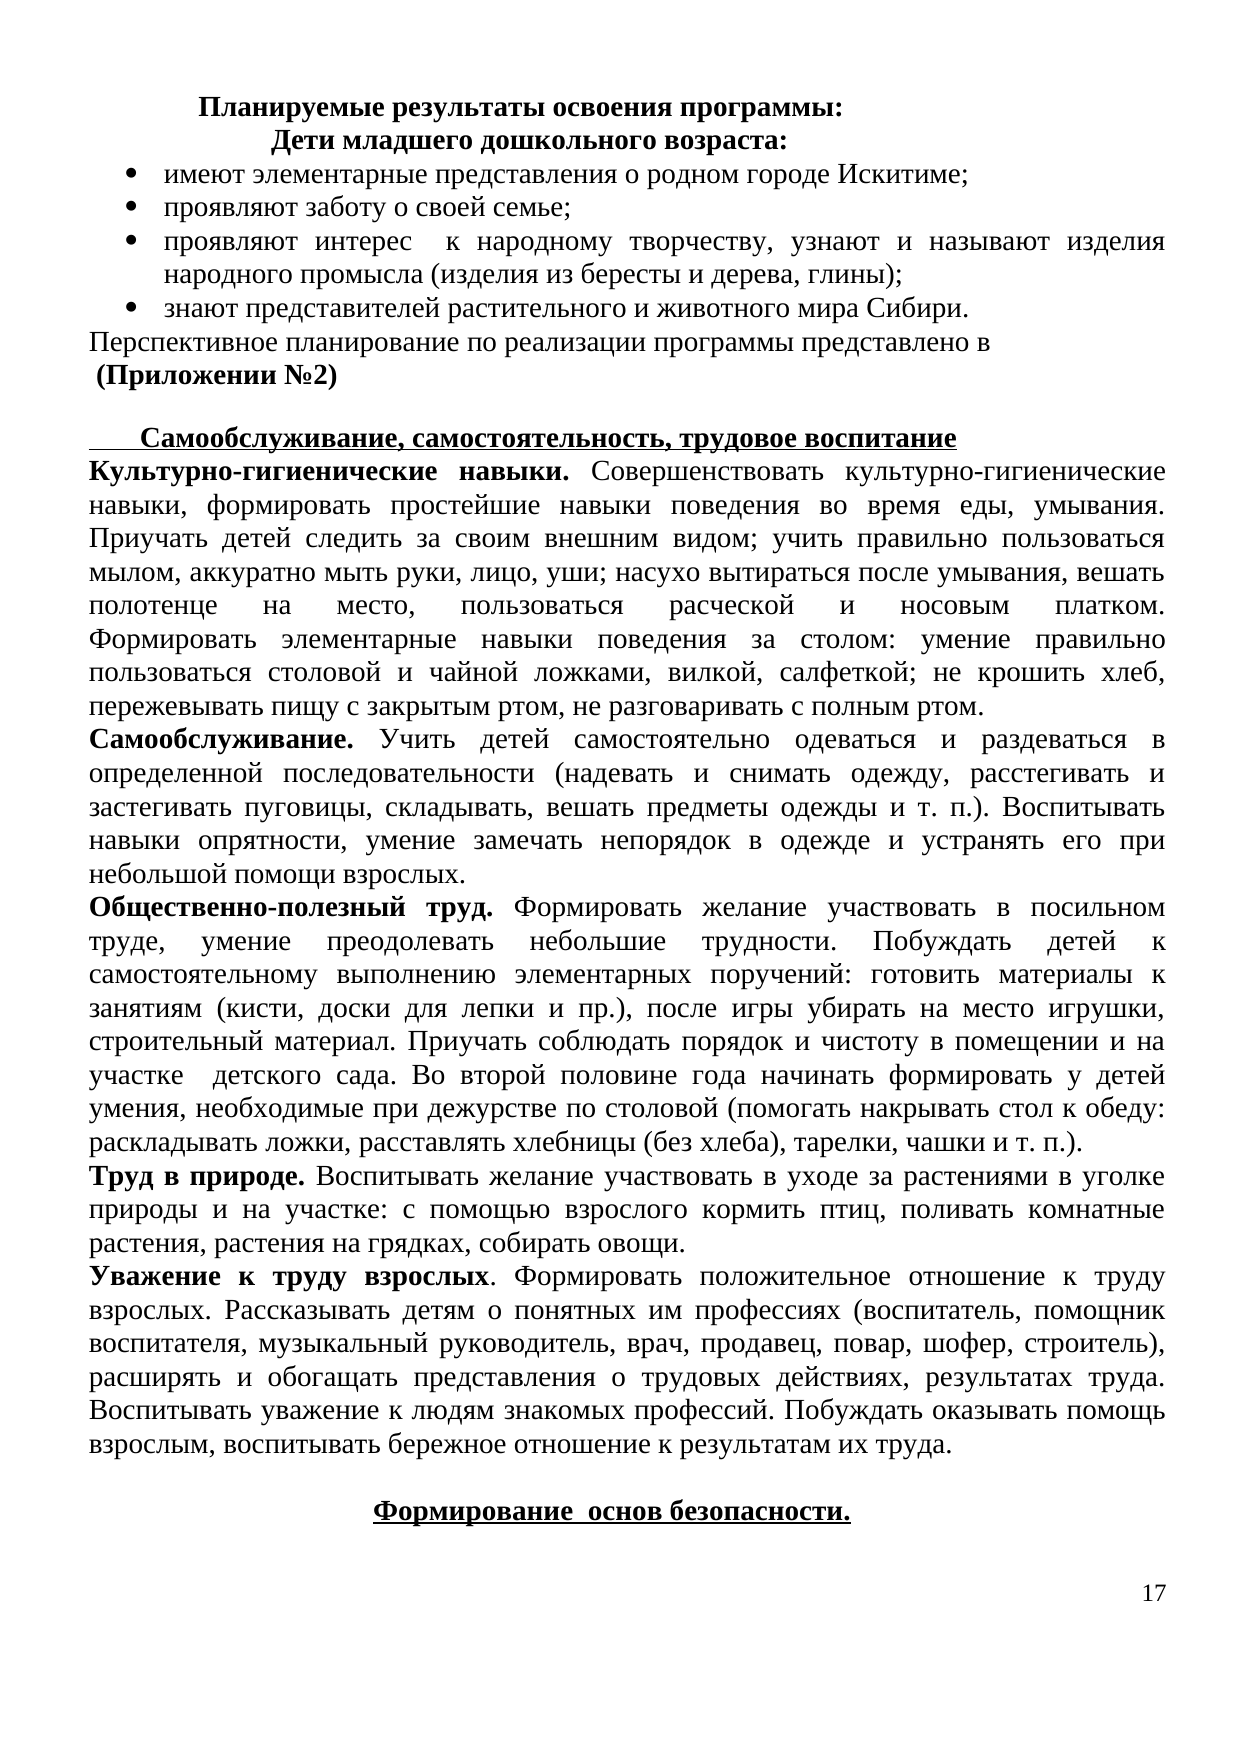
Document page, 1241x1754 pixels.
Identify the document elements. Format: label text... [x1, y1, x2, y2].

list знают представителей растительного и животного мира Сибири. [126, 290, 1166, 324]
text Дети младшего дошкольного возраста: [88, 122, 1164, 156]
text Самообслуживание. Учить детей самостоятельно одеваться и раздеваться в определенной последовательности (надевать и снимать одежду, расстегивать и застегивать пуговицы, складывать, вешать предметы одежды и т. п.). Воспитывать навыки опрятности, умение замечать непорядок в одежде и устранять его при небольшой помощи взрослых. [88, 722, 1166, 889]
text Культурно-гигиенические навыки. Совершенствовать культурно-гигиенические навыки, формировать простейшие навыки поведения во время еды, умывания. Приучать детей следить за своим внешним видом; учить правильно пользоваться мылом, аккуратно мыть руки, лицо, уши; насухо вытираться после умывания, вешать полотенце на место, пользоваться расческой и носовым платком. Формировать элементарные навыки поведения за столом: умение правильно пользоваться столовой и чайной ложками, вилкой, салфеткой; не крошить хлеб, пережевывать пищу с закрытым ртом, не разговаривать с полным ртом. [88, 453, 1166, 722]
text Уважение к труду взрослых. Формировать положительное отношение к труду взрослых. Рассказывать детям о понятных им профессиях (воспитатель, помощник воспитателя, музыкальный руководитель, врач, продавец, повар, шофер, строитель), расширять и обогащать представления о трудовых действиях, результатах труда. Воспитывать уважение к людям знакомых профессий. Побуждать оказывать помощь взрослым, воспитывать бережное отношение к результатам их труда. [88, 1258, 1166, 1459]
text Самообслуживание, самостоятельность, трудовое воспитание [88, 420, 1166, 453]
text Перспективное планирование по реализации программы представлено в [88, 324, 1166, 357]
text Общественно-полезный труд. Формировать желание участвовать в посильном труде, умение преодолевать небольшие трудности. Побуждать детей к самостоятельному выполнению элементарных поручений: готовить материалы к занятиям (кисти, доски для лепки и пр.), после игры убирать на место игрушки, строительный материал. Приучать соблюдать порядок и чистоту в помещении и на участке детского сада. Во второй половине года начинать формировать у детей умения, необходимые при дежурстве по столовой (помогать накрывать стол к обеду: раскладывать ложки, расставлять хлебницы (без хлеба), тарелки, чашки и т. п.). [88, 889, 1166, 1158]
text (Приложении №2) [88, 357, 1166, 391]
text Труд в природе. Воспитывать желание участвовать в уходе за растениями в уголке природы и на участке: с помощью взрослого кормить птиц, поливать комнатные растения, растения на грядках, собирать овощи. [88, 1158, 1166, 1258]
list проявляют интерес к народному творчеству, узнают и называют изделия народного промысла (изделия из бересты и дерева, глины); [126, 223, 1166, 290]
list имеют элементарные представления о родном городе Искитиме; [126, 156, 1166, 189]
text Планируемые результаты освоения программы: [88, 89, 1164, 122]
text Формирование основ безопасности. [88, 1459, 1166, 1527]
list проявляют заботу о своей семье; [126, 189, 1166, 223]
